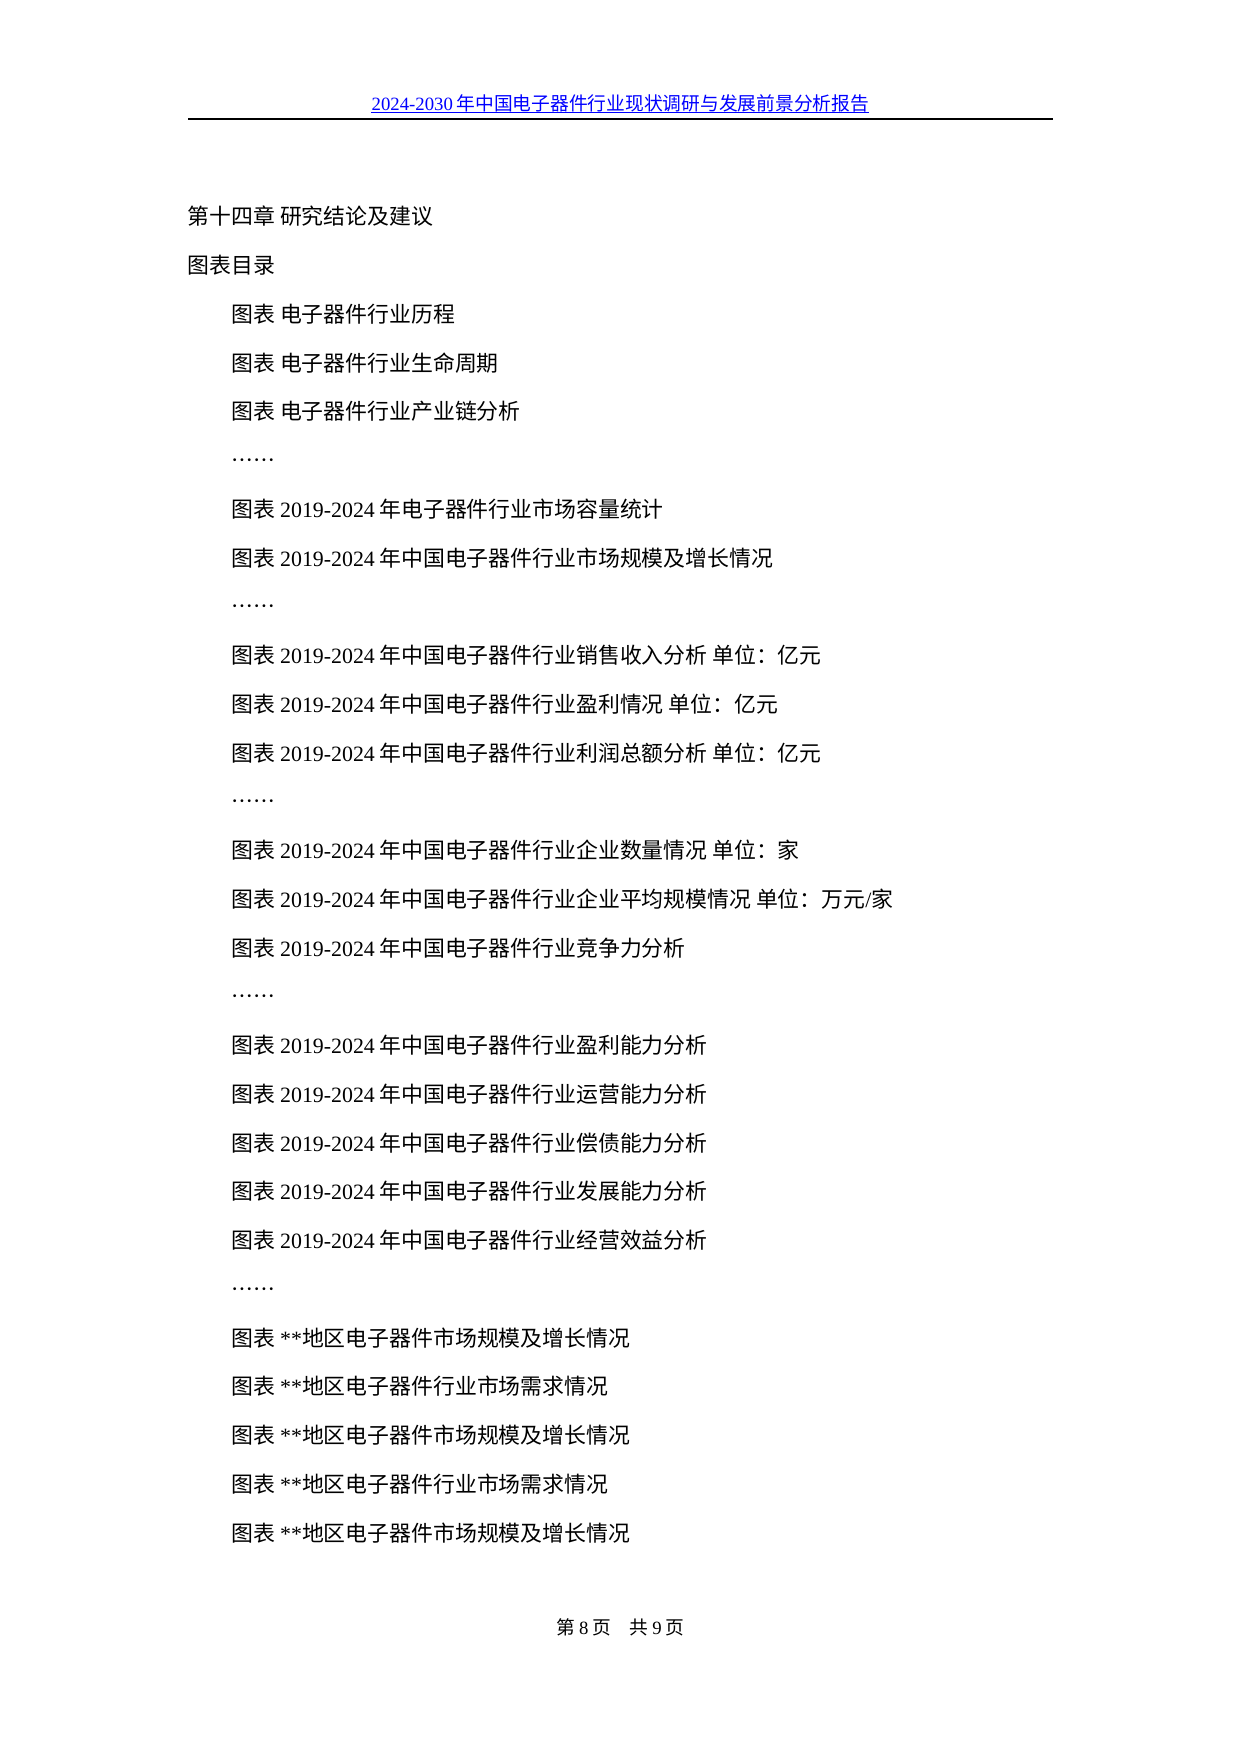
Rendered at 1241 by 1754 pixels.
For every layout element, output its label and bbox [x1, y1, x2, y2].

text [187, 150, 1053, 1548]
